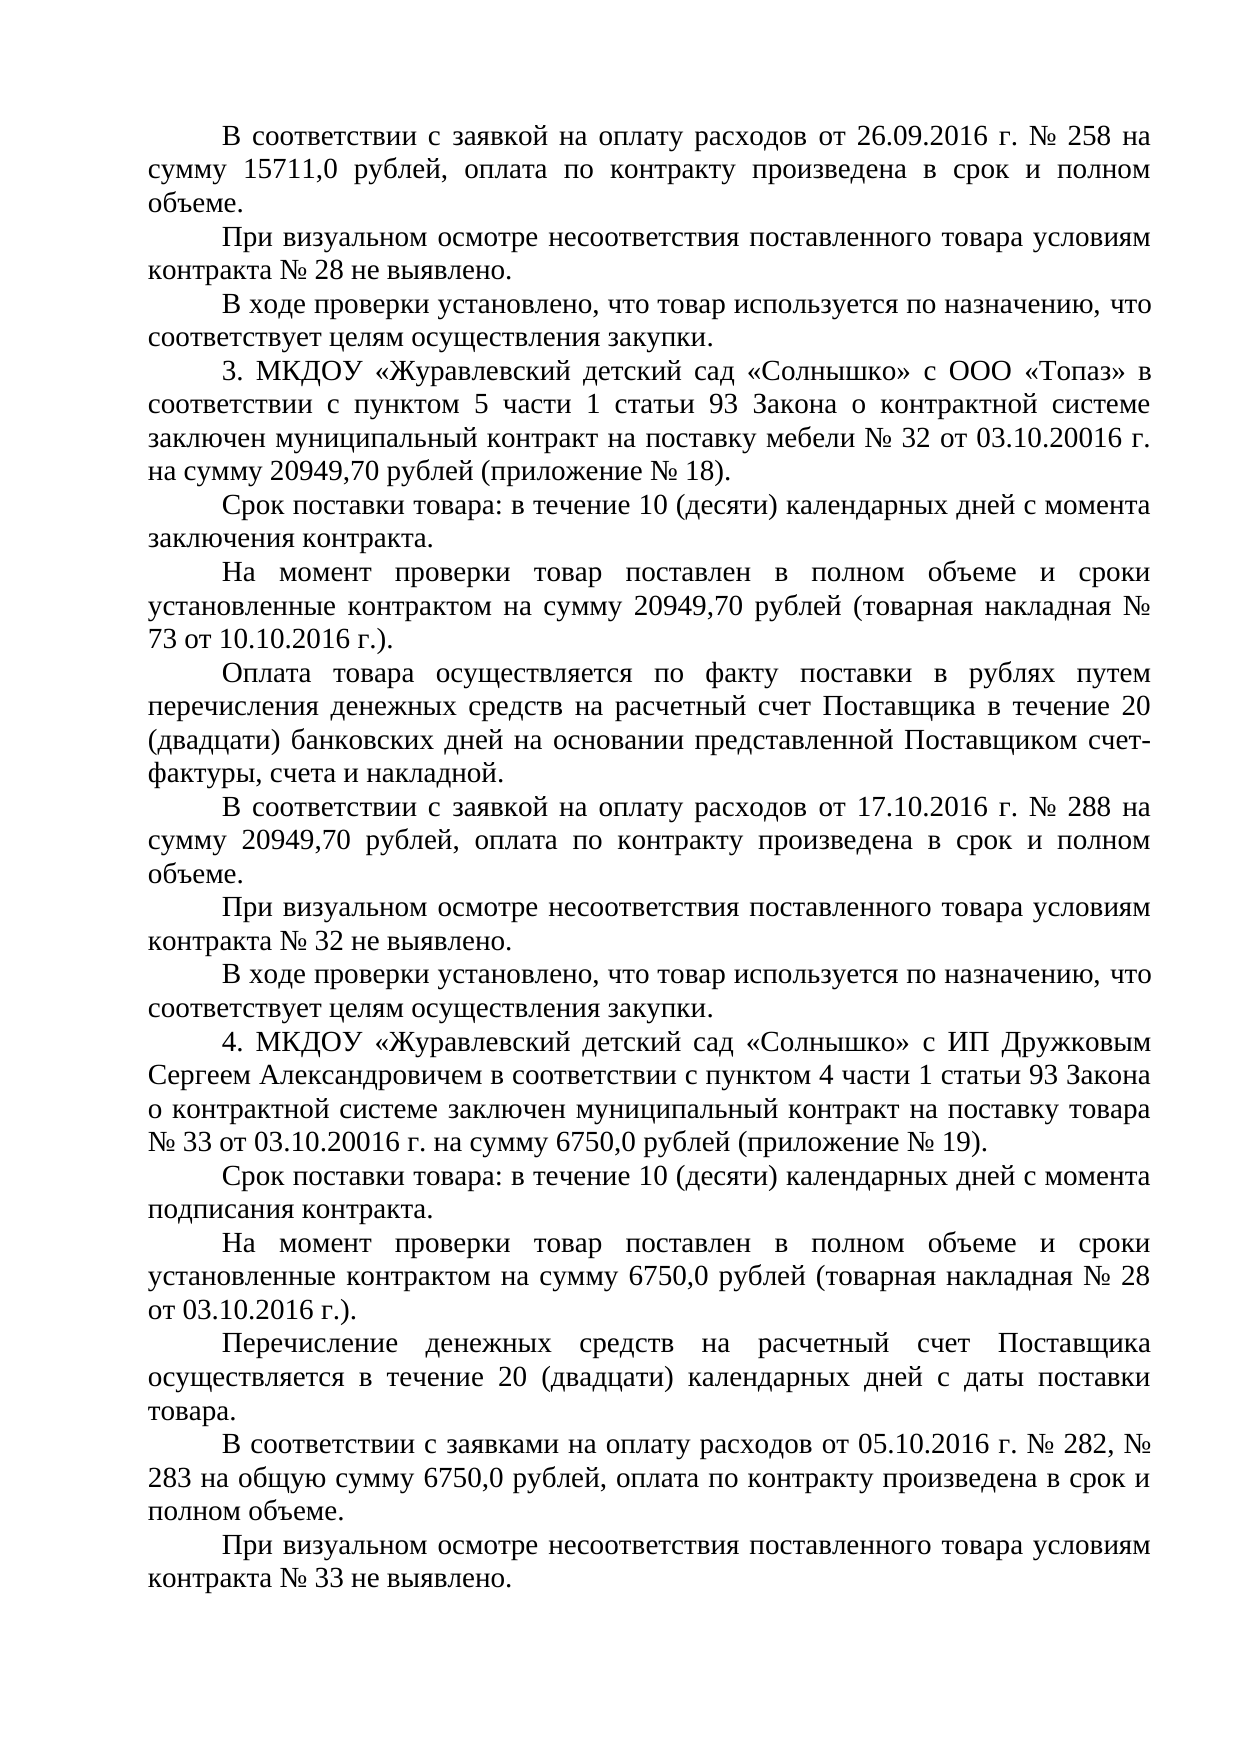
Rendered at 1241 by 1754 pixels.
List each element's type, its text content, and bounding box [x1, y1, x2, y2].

text Оплата товара осуществляется по факту поставки в рублях путем перечисления денежных средств на расчетный счет Поставщика в течение 20 (двадцати) банковских дней на основании представленной Поставщиком счет-фактуры, счета и накладной. [148, 655, 1152, 789]
text 4. МКДОУ «Журавлевский детский сад «Солнышко» с ИП Дружковым Сергеем Александровичем в соответствии с пунктом 4 части 1 статьи 93 Закона о контрактной системе заключен муниципальный контракт на поставку товара № 33 от 03.10.20016 г. на сумму 6750,0 рублей (приложение № 19). [148, 1024, 1152, 1158]
text Срок поставки товара: в течение 10 (десяти) календарных дней с момента заключения контракта. [148, 487, 1152, 554]
text При визуальном осмотре несоответствия поставленного товара условиям контракта № 28 не выявлено. [148, 219, 1152, 286]
text В ходе проверки установлено, что товар используется по назначению, что соответствует целям осуществления закупки. [148, 957, 1152, 1024]
text В соответствии с заявкой на оплату расходов от 17.10.2016 г. № 288 на сумму 20949,70 рублей, оплата по контракту произведена в срок и полном объеме. [148, 789, 1152, 889]
text Срок поставки товара: в течение 10 (десяти) календарных дней с момента подписания контракта. [148, 1158, 1152, 1225]
text В соответствии с заявкой на оплату расходов от 26.09.2016 г. № 258 на сумму 15711,0 рублей, оплата по контракту произведена в срок и полном объеме. [148, 118, 1152, 219]
text При визуальном осмотре несоответствия поставленного товара условиям контракта № 32 не выявлено. [148, 889, 1152, 957]
text При визуальном осмотре несоответствия поставленного товара условиям контракта № 33 не выявлено. [148, 1527, 1152, 1594]
text На момент проверки товар поставлен в полном объеме и сроки установленные контрактом на сумму 20949,70 рублей (товарная накладная № 73 от 10.10.2016 г.). [148, 554, 1152, 655]
text В соответствии с заявками на оплату расходов от 05.10.2016 г. № 282, № 283 на общую сумму 6750,0 рублей, оплата по контракту произведена в срок и полном объеме. [148, 1426, 1152, 1527]
text В ходе проверки установлено, что товар используется по назначению, что соответствует целям осуществления закупки. [148, 286, 1152, 353]
text На момент проверки товар поставлен в полном объеме и сроки установленные контрактом на сумму 6750,0 рублей (товарная накладная № 28 от 03.10.2016 г.). [148, 1225, 1152, 1326]
text 3. МКДОУ «Журавлевский детский сад «Солнышко» с ООО «Топаз» в соответствии с пунктом 5 части 1 статьи 93 Закона о контрактной системе заключен муниципальный контракт на поставку мебели № 32 от 03.10.20016 г. на сумму 20949,70 рублей (приложение № 18). [148, 353, 1152, 487]
text Перечисление денежных средств на расчетный счет Поставщика осуществляется в течение 20 (двадцати) календарных дней с даты поставки товара. [148, 1326, 1152, 1426]
